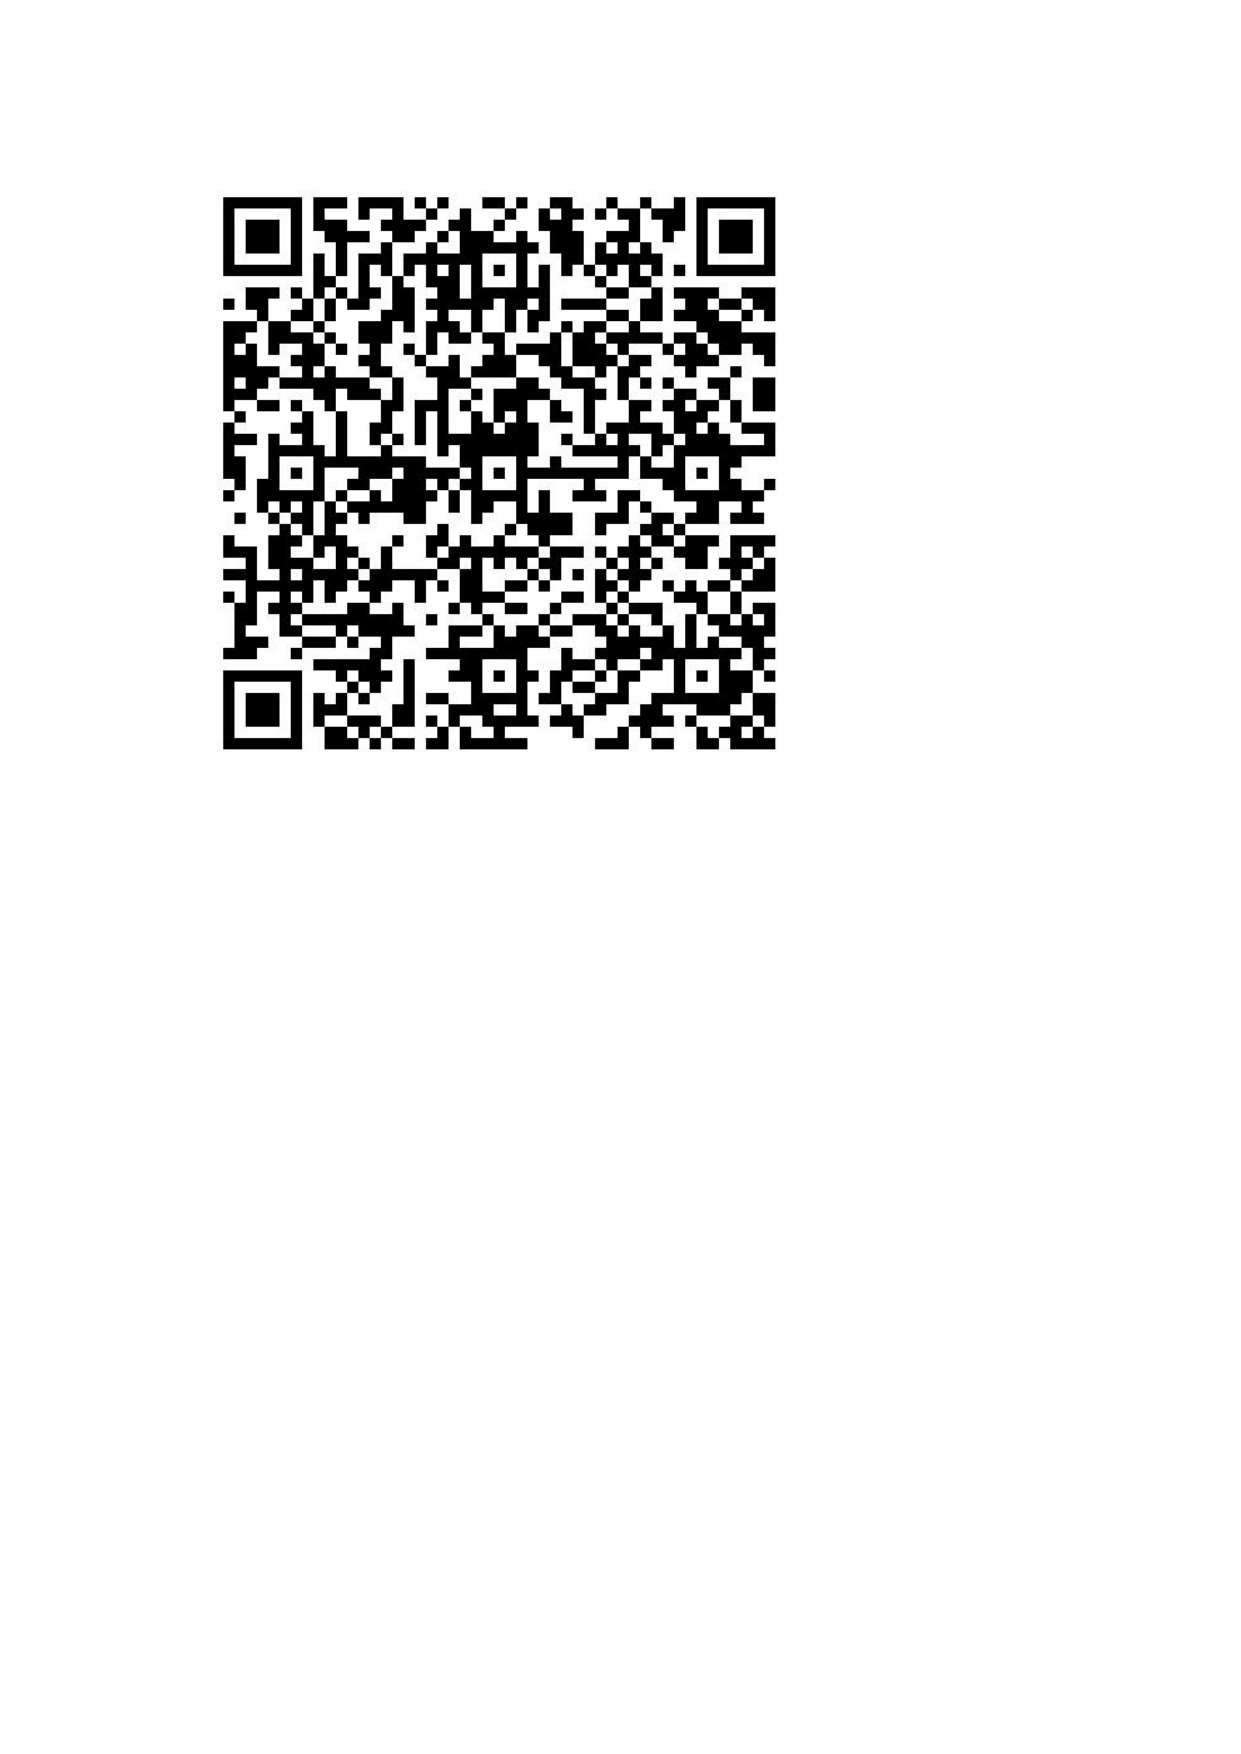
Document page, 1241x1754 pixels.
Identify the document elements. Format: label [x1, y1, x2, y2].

picture [187, 162, 813, 787]
